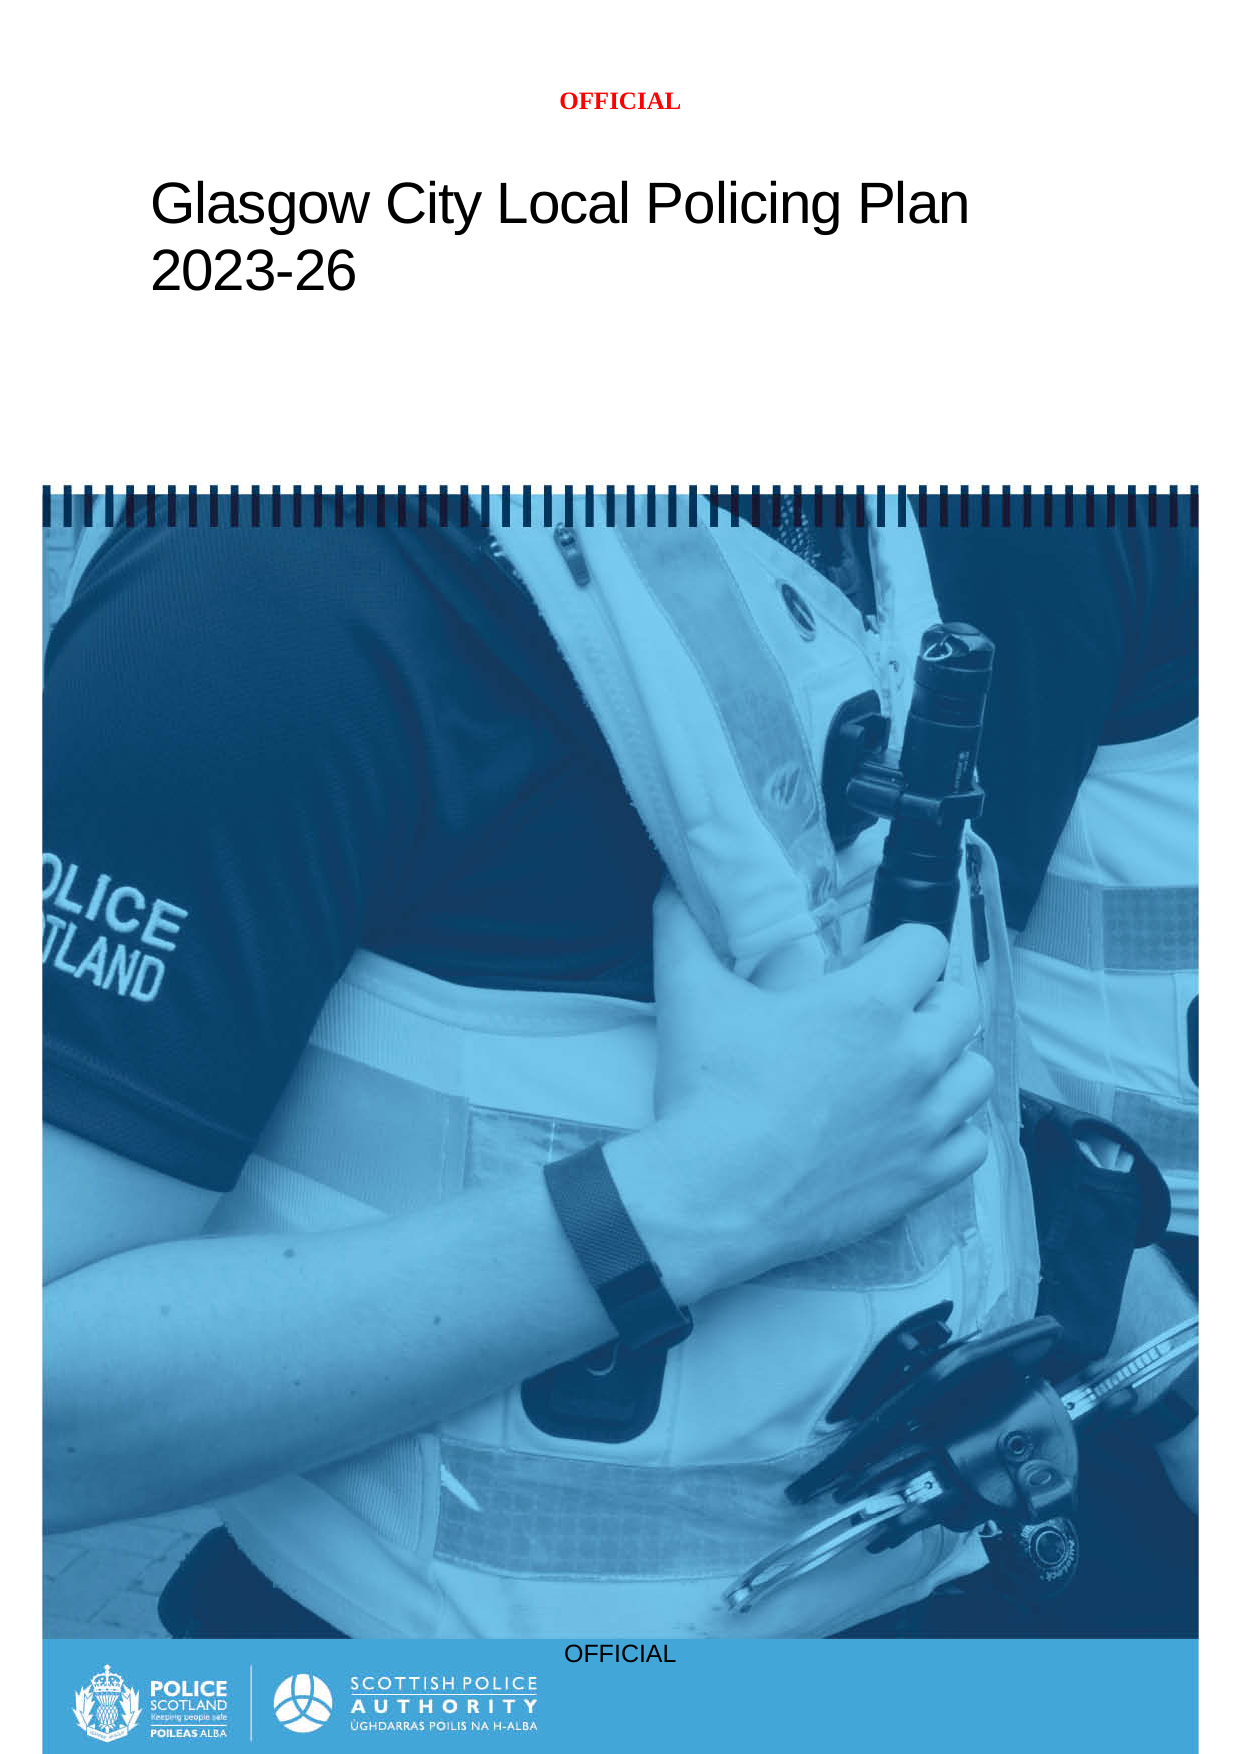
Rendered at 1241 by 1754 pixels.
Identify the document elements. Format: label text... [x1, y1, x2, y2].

title Glasgow City Local Policing Plan 2023-26 [150, 169, 1090, 303]
picture [1, 73, 1239, 1754]
